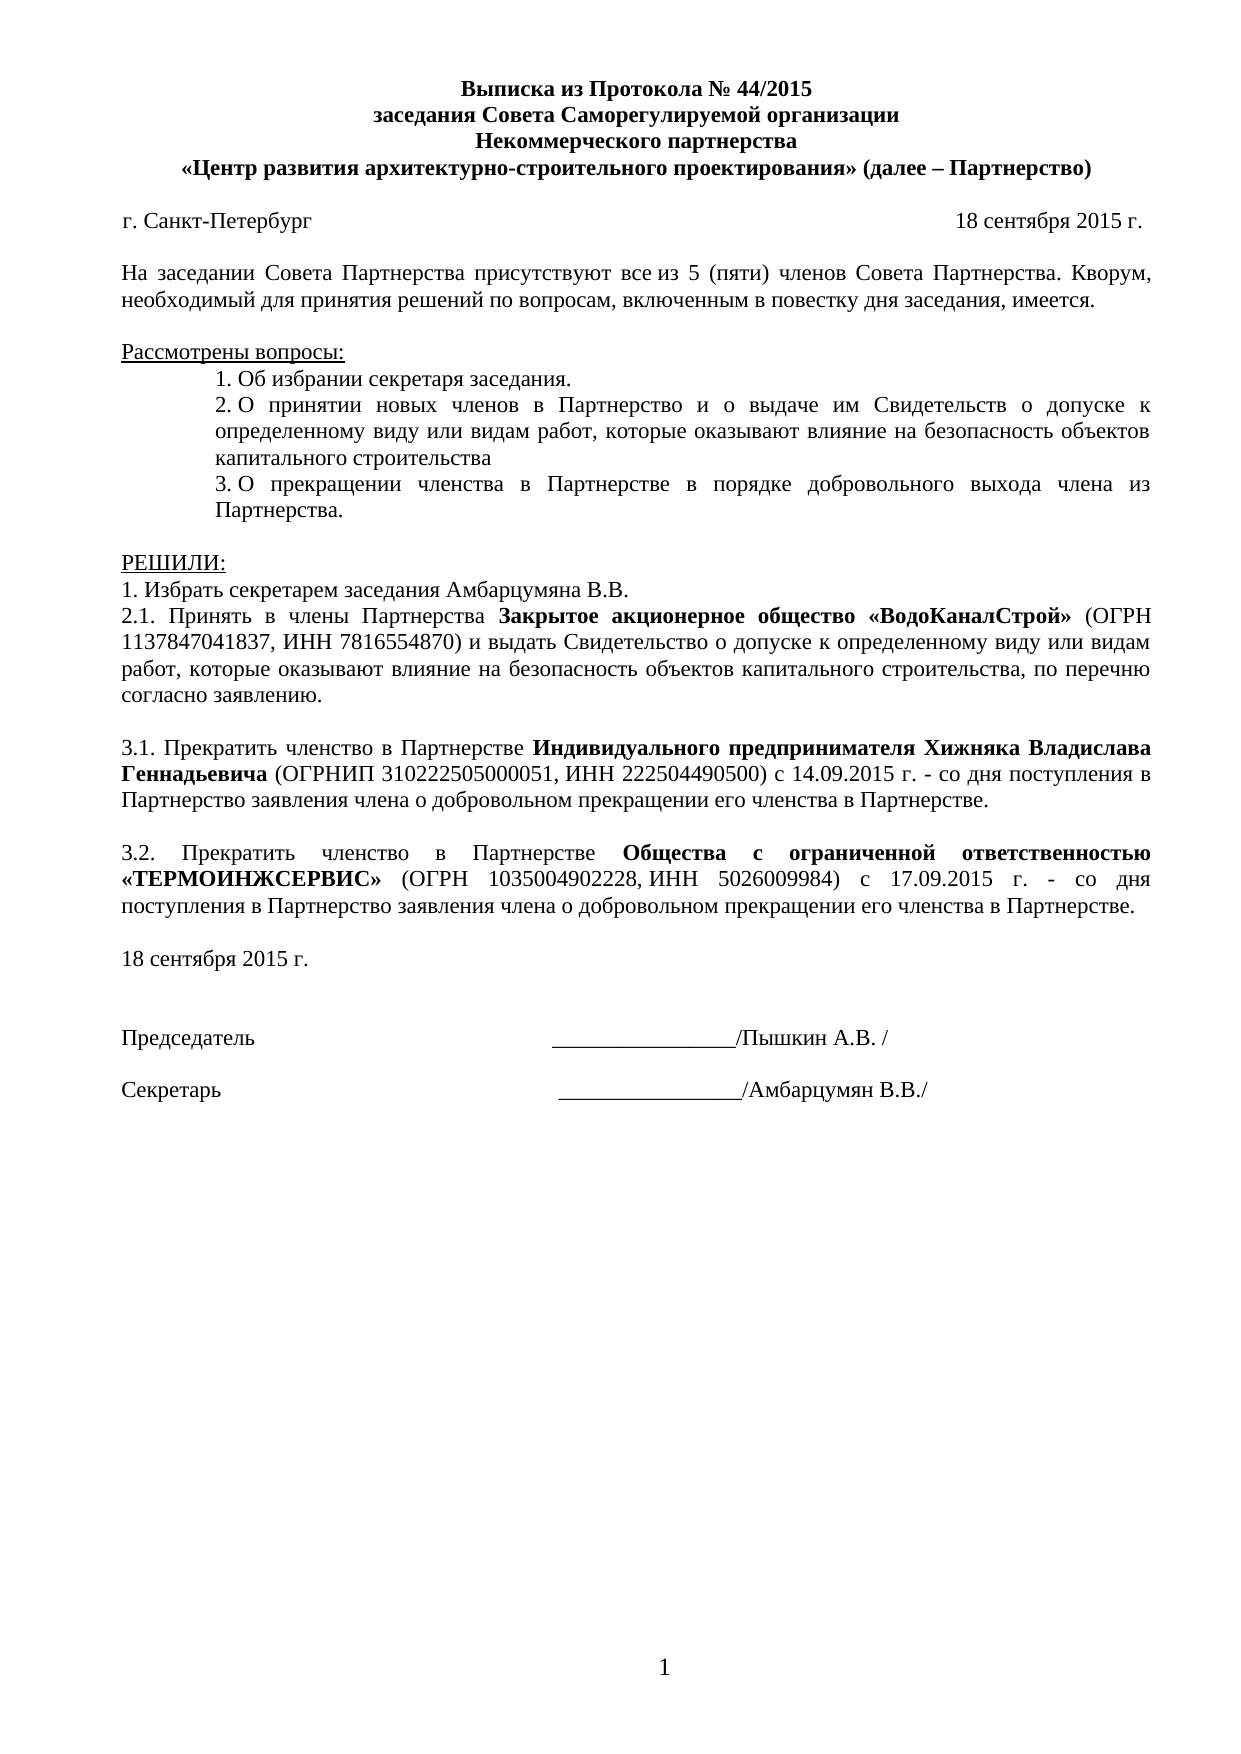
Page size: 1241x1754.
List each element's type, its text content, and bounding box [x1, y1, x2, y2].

text 3.1. Прекратить членство в Партнерстве Индивидуального предпринимателя Хижняка Владислава Геннадьевича (ОГРНИП 310222505000051, ИНН 222504490500) с 14.09.2015 г. - со дня поступления в Партнерство заявления члена о добровольном прекращении его членства в Партнерстве. [121, 734, 1152, 813]
text 3.2. Прекратить членство в Партнерстве Общества с ограниченной ответственностью «ТЕРМОИНЖСЕРВИС» (ОГРН 1035004902228, ИНН 5026009984) с 17.09.2015 г. - со дня поступления в Партнерство заявления члена о добровольном прекращении его членства в Партнерстве. [121, 839, 1152, 918]
table_header г. Санкт-Петербург [111, 207, 632, 233]
text На заседании Совета Партнерства присутствуют все из 5 (пяти) членов Совета Партнерства. Кворум, необходимый для принятия решений по вопросам, включенным в повестку дня заседания, имеется. [121, 259, 1152, 312]
text 3. О прекращении членства в Партнерстве в порядке добровольного выхода члена из Партнерства. [215, 470, 1152, 523]
text 2.1. Принять в члены Партнерства Закрытое акционерное общество «ВодоКаналСтрой» (ОГРН 1137847041837, ИНН 7816554870) и выдать Свидетельство о допуске к определенному виду или видам работ, которые оказывают влияние на безопасность объектов капитального строительства, по перечню согласно заявлению. [121, 602, 1152, 707]
text «Центр развития архитектурно-строительного проектирования» (далее – Партнерство) [121, 154, 1152, 180]
text Секретарь ________________/Амбарцумян В.В./ [121, 1076, 1152, 1103]
text 18 сентября 2015 г. [121, 944, 1152, 971]
text 2. О принятии новых членов в Партнерство и о выдаче им Свидетельств о допуске к определенному виду или видам работ, которые оказывают влияние на безопасность объектов капитального строительства [215, 391, 1152, 470]
text 1. Избрать секретарем заседания Амбарцумяна В.В. [121, 576, 1152, 602]
text 1. Об избрании секретаря заседания. [215, 365, 1152, 391]
text Председатель ________________/Пышкин А.В. / [121, 1024, 1152, 1050]
table_header 18 сентября 2015 г. [633, 207, 1154, 233]
text заседания Совета Саморегулируемой организации [121, 101, 1152, 128]
text Выписка из Протокола № 44/2015 [121, 75, 1152, 101]
text Некоммерческого партнерства [121, 128, 1152, 154]
text РЕШИЛИ: [121, 549, 1152, 576]
text Рассмотрены вопросы: [121, 338, 1152, 365]
